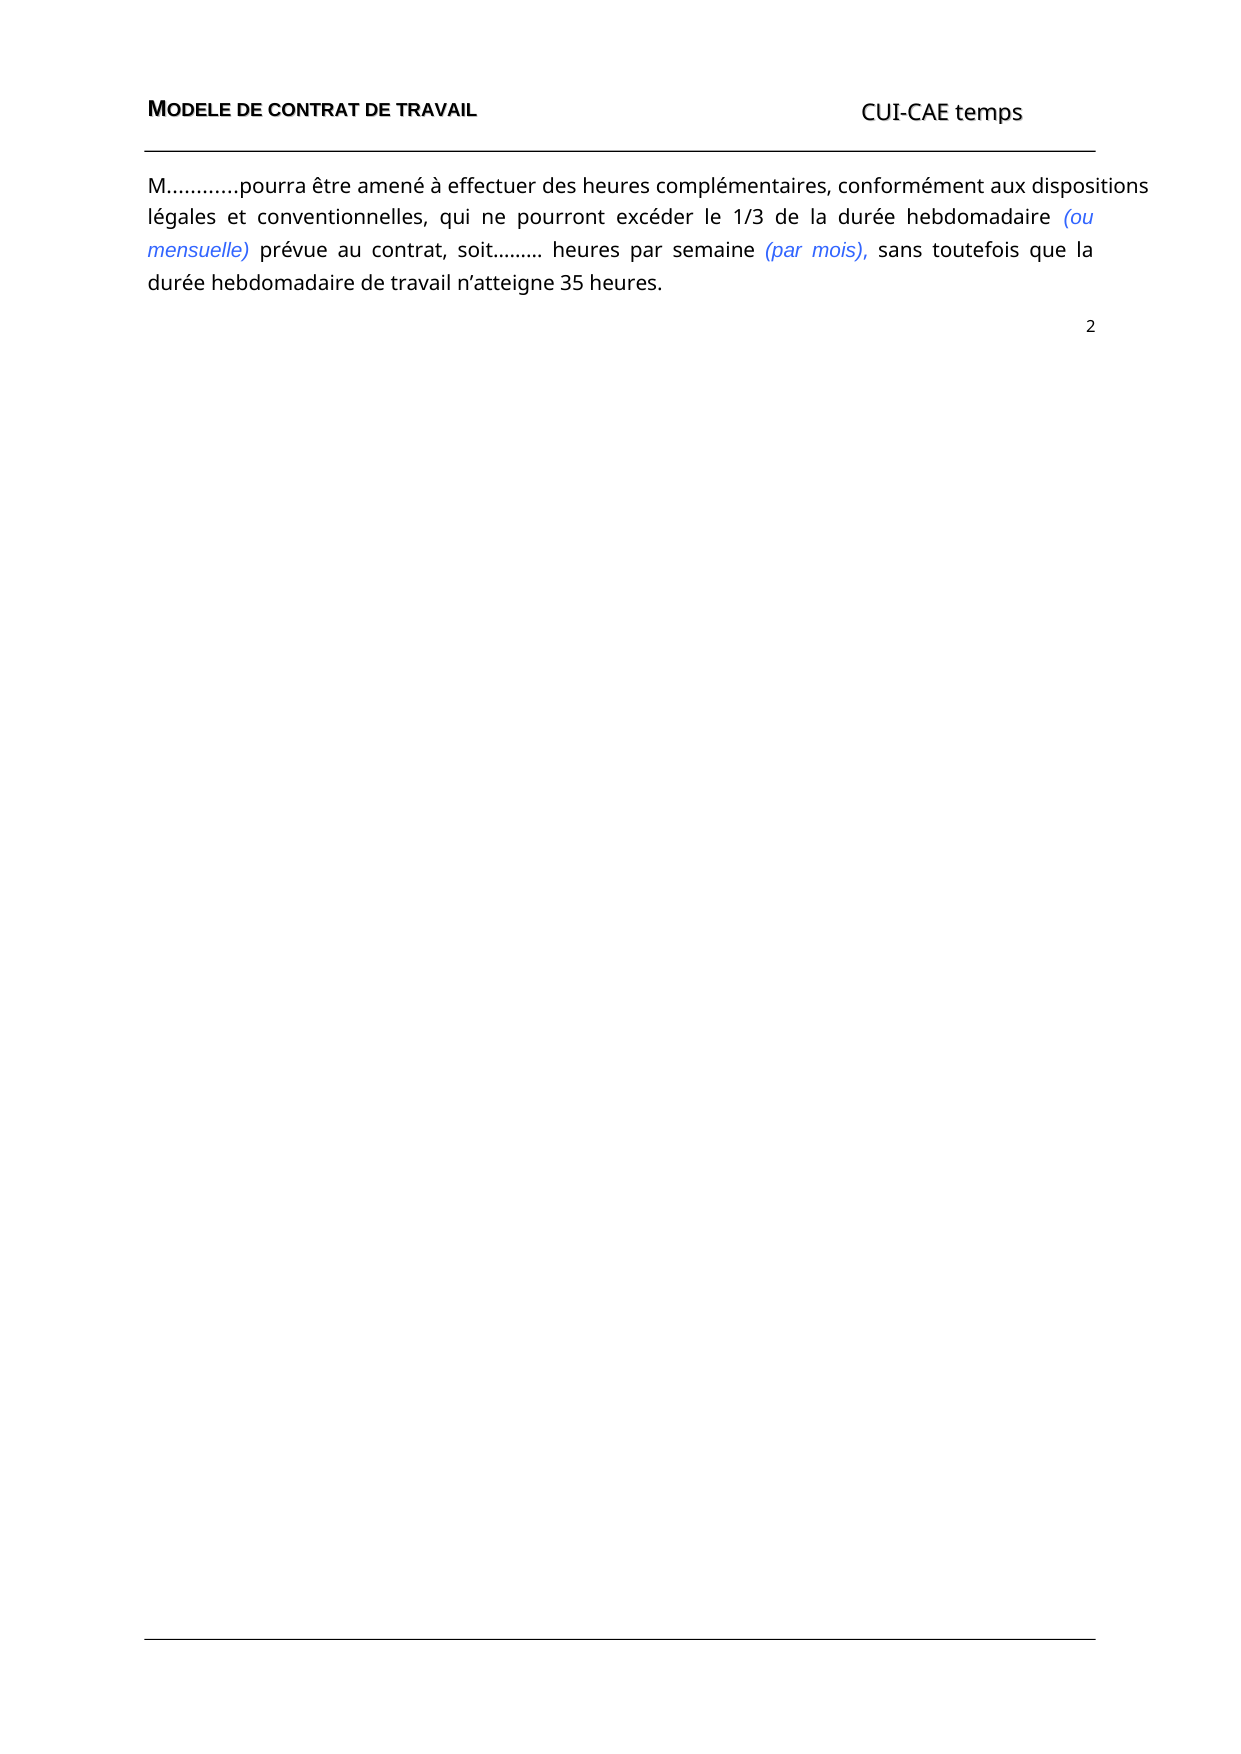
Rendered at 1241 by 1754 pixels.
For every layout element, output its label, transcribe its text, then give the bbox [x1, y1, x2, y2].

text légales et conventionnelles, qui ne pourront excéder le 1/3 de la durée hebdomadaire (ou mensuelle) prévue au contrat, soit……… heures par semaine (par mois), sans toutefois que la durée hebdomadaire de travail n’atteigne 35 heures. [147, 202, 1093, 296]
text M pourra être amené à effectuer des heures complémentaires, conformément aux dispositions [147, 171, 1182, 199]
text 2 [71, 315, 1095, 338]
